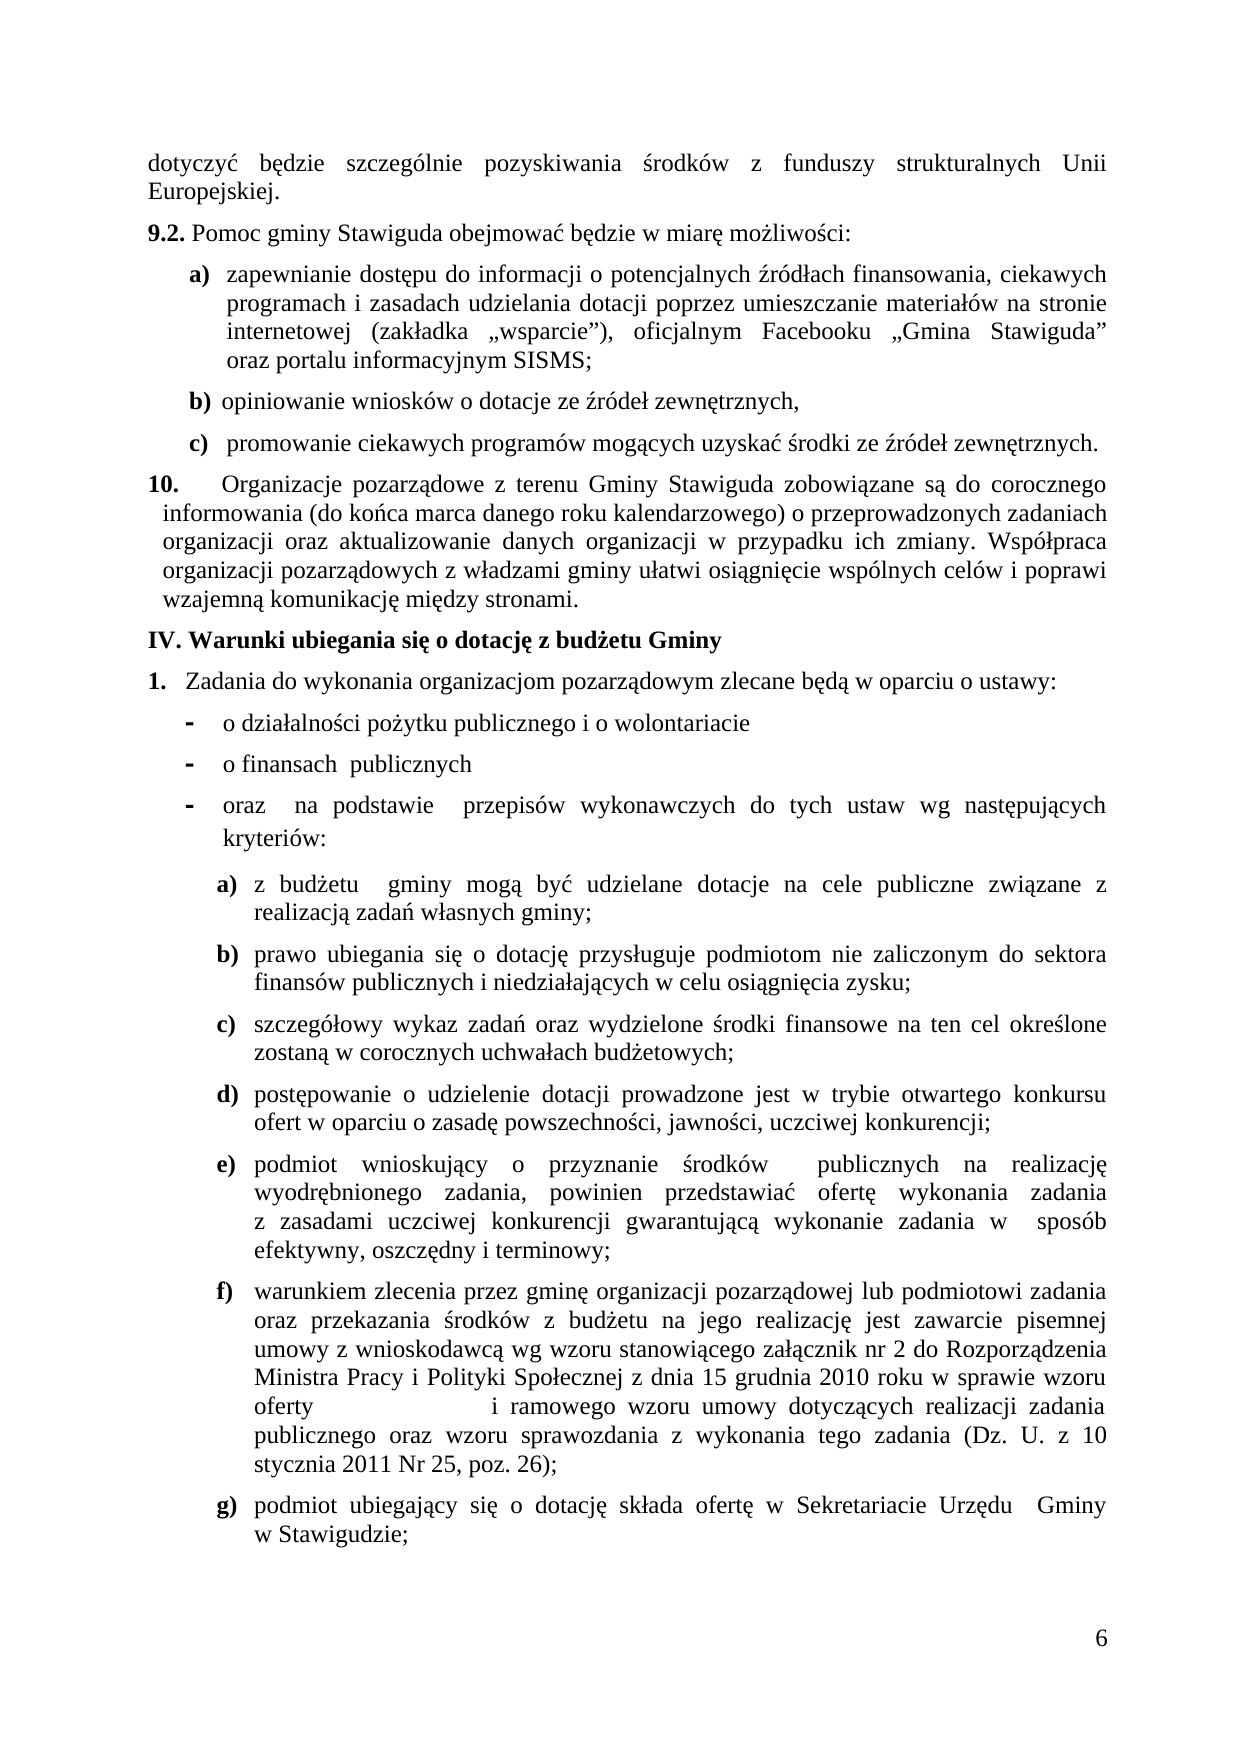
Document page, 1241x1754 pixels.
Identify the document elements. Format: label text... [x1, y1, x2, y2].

list podmiot wnioskujący o przyznanie środków publicznych na realizację wyodrębnionego zadania, powinien przedstawiać ofertę wykonania zadania z zasadami uczciwej konkurencji gwarantującą wykonanie zadania w sposób efektywny, oszczędny i terminowy; [216, 1149, 1107, 1264]
text IV. Warunki ubiegania się o dotację z budżetu Gminy [148, 625, 1107, 654]
list szczegółowy wykaz zadań oraz wydzielone środki finansowe na ten cel określone zostaną w corocznych uchwałach budżetowych; [216, 1009, 1107, 1066]
text 9.2. Pomoc gminy Stawiguda obejmować będzie w miarę możliwości: [148, 218, 1107, 246]
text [148, 148, 1107, 205]
list z budżetu gminy mogą być udzielane dotacje na cele publiczne związane z realizacją zadań własnych gminy; [216, 869, 1107, 926]
list warunkiem zlecenia przez gminę organizacji pozarządowej lub podmiotowi zadania oraz przekazania środków z budżetu na jego realizację jest zawarcie pisemnej umowy z wnioskodawcą wg wzoru stanowiącego załącznik nr 2 do Rozporządzenia Ministra Pracy i Polityki Społecznej z dnia 15 grudnia 2010 roku w sprawie wzoru oferty i ramowego wzoru umowy dotyczących realizacji zadania publicznego oraz wzoru sprawozdania z wykonania tego zadania (Dz. U. z 10 stycznia 2011 Nr 25, poz. 26); [216, 1276, 1107, 1477]
list opiniowanie wniosków o dotacje ze źródeł zewnętrznych, [189, 386, 1107, 415]
list o działalności pożytku publicznego i o wolontariacie [185, 708, 1107, 736]
list Organizacje pozarządowe z terenu Gminy Stawiguda zobowiązane są do corocznego informowania (do końca marca danego roku kalendarzowego) o przeprowadzonych zadaniach organizacji oraz aktualizowanie danych organizacji w przypadku ich zmiany. Współpraca organizacji pozarządowych z władzami gminy ułatwi osiągnięcie wspólnych celów i poprawi wzajemną komunikację między stronami. [148, 469, 1107, 613]
list promowanie ciekawych programów mogących uzyskać środki ze źródeł zewnętrznych. [189, 428, 1107, 456]
list zapewnianie dostępu do informacji o potencjalnych źródłach finansowania, ciekawych programach i zasadach udzielania dotacji poprzez umieszczanie materiałów na stronie internetowej (zakładka „wsparcie”), oficjalnym Facebooku „Gmina Stawiguda” oraz portalu informacyjnym SISMS; [189, 259, 1107, 374]
list postępowanie o udzielenie dotacji prowadzone jest w trybie otwartego konkursu ofert w oparciu o zasadę powszechności, jawności, uczciwej konkurencji; [216, 1079, 1107, 1136]
list o finansach publicznych [185, 749, 1107, 778]
list Zadania do wykonania organizacjom pozarządowym zlecane będą w oparciu o ustawy: [148, 666, 1107, 695]
list prawo ubiegania się o dotację przysługuje podmiotom nie zaliczonym do sektora finansów publicznych i niedziałających w celu osiągnięcia zysku; [216, 939, 1107, 996]
list oraz na podstawie przepisów wykonawczych do tych ustaw wg następujących kryteriów: [185, 790, 1107, 852]
list podmiot ubiegający się o dotację składa ofertę w Sekretariacie Urzędu Gminy w Stawigudzie; [216, 1490, 1107, 1547]
